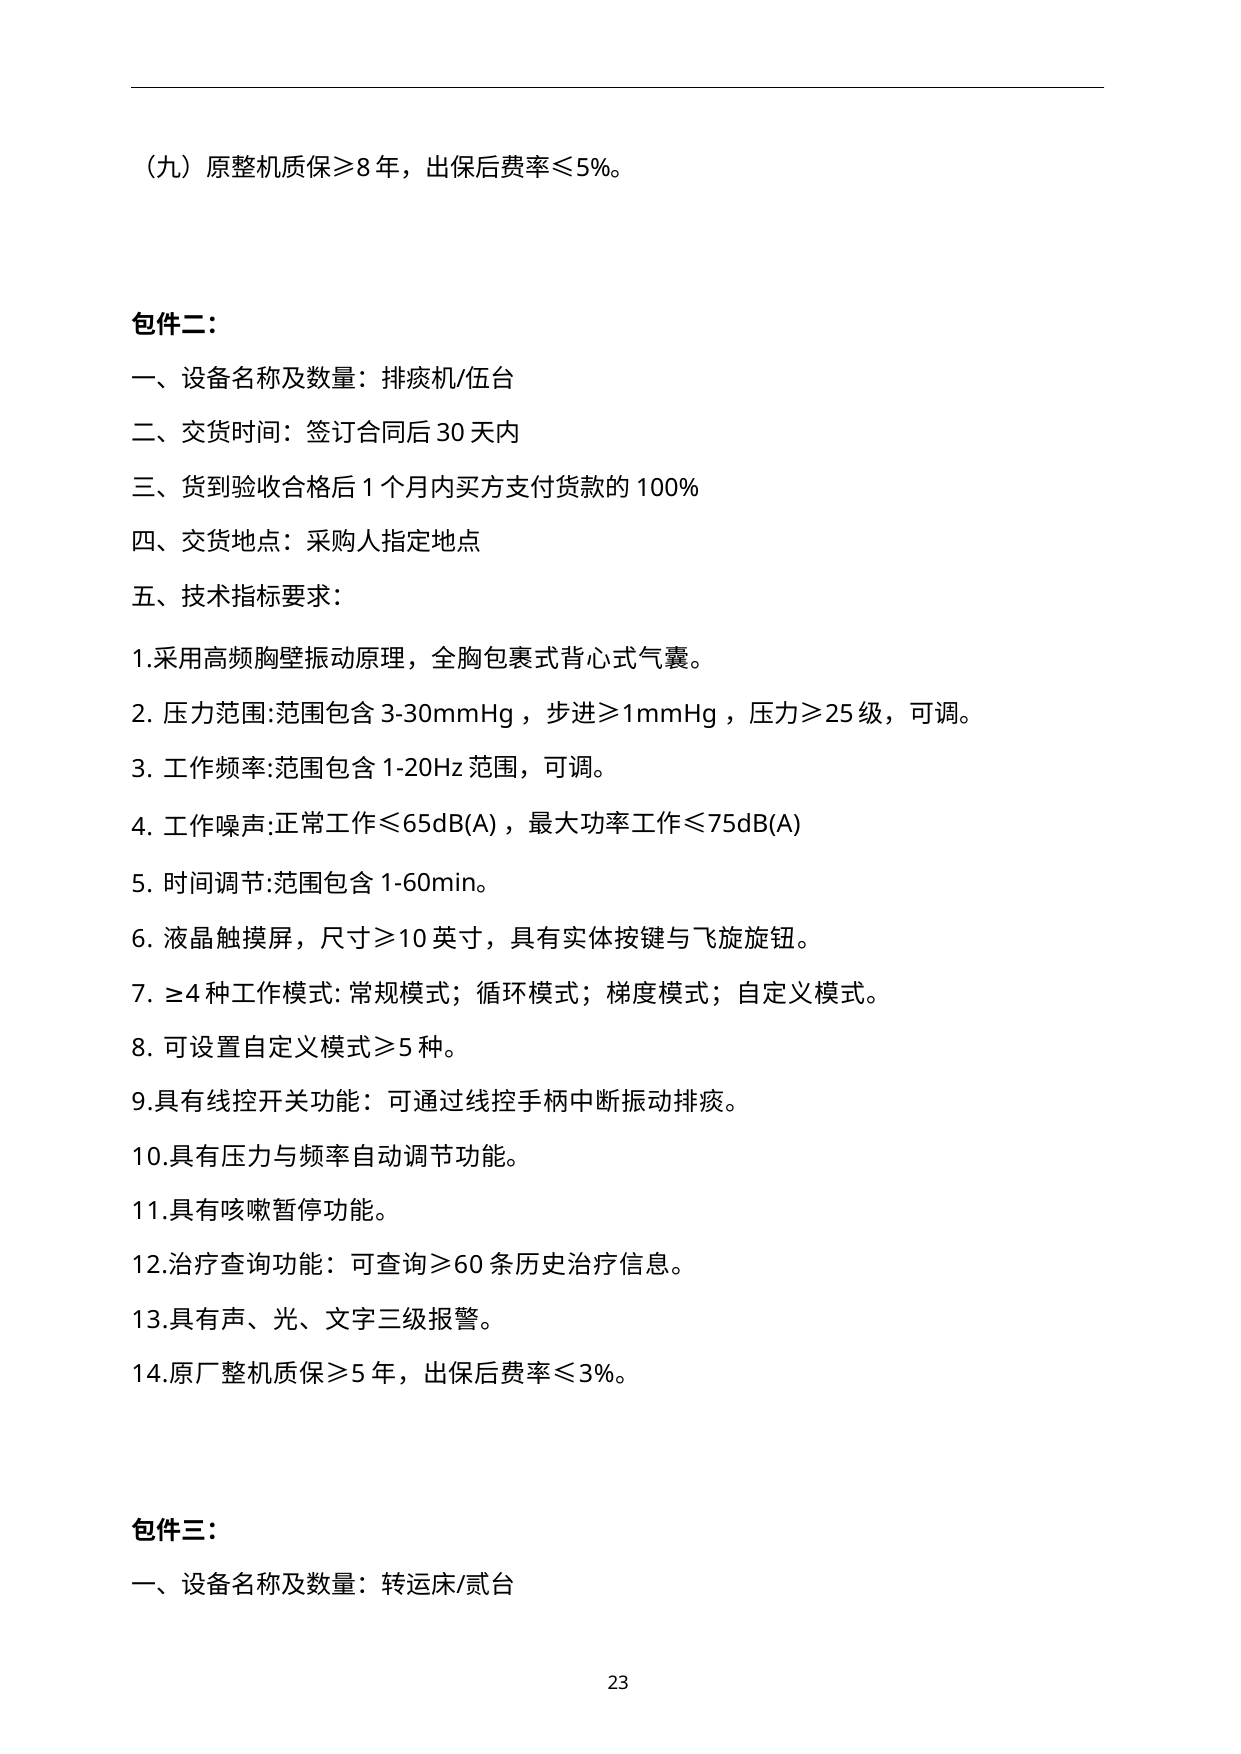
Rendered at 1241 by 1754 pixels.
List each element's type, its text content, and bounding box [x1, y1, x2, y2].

list 交货地点：采购人指定地点 [87, 522, 1104, 558]
text 10.具有压力与频率自动调节功能。 [131, 1136, 1104, 1172]
list 包件三： [131, 1510, 1104, 1546]
text 13.具有声、光、文字三级报警。 [131, 1299, 1104, 1336]
list 货到验收合格后1个月内买方支付货款的100% [87, 467, 1104, 503]
list 设备名称及数量：排痰机/伍台 [87, 358, 1104, 395]
list 包件二： [131, 304, 1104, 340]
text 11.具有咳嗽暂停功能。 [131, 1191, 1104, 1227]
text 14.原厂整机质保≥5年，出保后费率≤3%。 [131, 1354, 1104, 1390]
list 液晶触摸屏，尺寸≥10英寸，具有实体按键与飞旋旋钮。 [131, 919, 1104, 955]
list 原整机质保≥8年，出保后费率≤5%。 [87, 148, 1104, 184]
list 压力范围:范围包含3-30mmHg ，步进≥1mmHg ，压力≥25级，可调。 [131, 693, 1104, 729]
list 可设置自定义模式≥5种。 [131, 1027, 1104, 1064]
list 时间调节:范围包含1-60min。 [131, 862, 1104, 900]
list ≥4种工作模式: 常规模式；循环模式；梯度模式；自定义模式。 [131, 973, 1104, 1009]
list 交货时间：签订合同后30天内 [87, 413, 1104, 449]
list 工作频率:范围包含1-20Hz范围，可调。 [131, 747, 1104, 785]
list 五、技术指标要求： [131, 576, 1104, 612]
list 一、设备名称及数量：转运床/贰台 [131, 1564, 1104, 1601]
text 9.具有线控开关功能：可通过线控手柄中断振动排痰。 [131, 1082, 1104, 1118]
text 12.治疗查询功能：可查询≥60条历史治疗信息。 [131, 1245, 1104, 1281]
list 工作噪声:正常工作≤65dB(A) ，最大功率工作≤75dB(A) [131, 804, 1104, 843]
text 1.采用高频胸壁振动原理，全胸包裹式背心式气囊。 [131, 639, 1104, 675]
